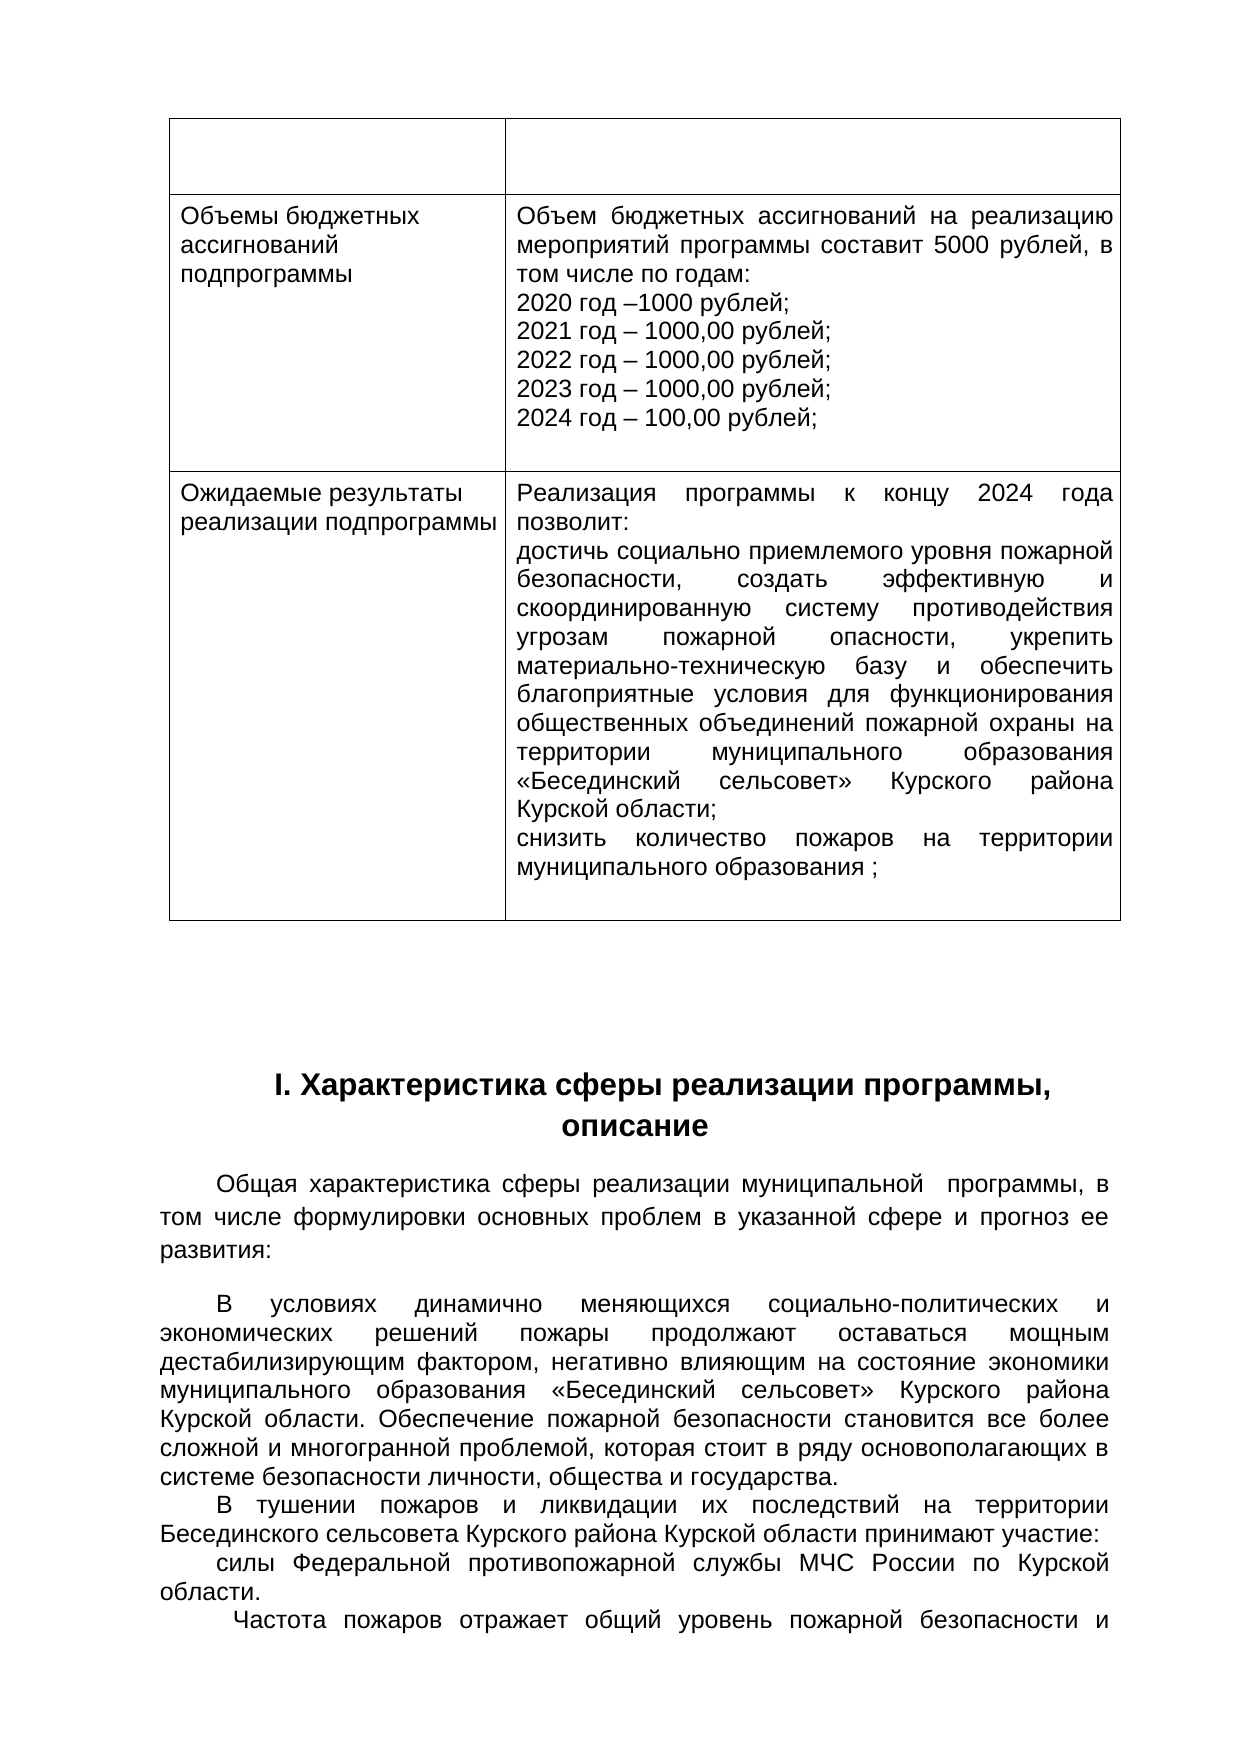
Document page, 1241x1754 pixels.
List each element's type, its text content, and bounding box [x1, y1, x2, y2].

text I. Характеристика сферы реализации программы, описание [159, 1066, 1110, 1143]
table_cell Ожидаемые результаты реализации подпрограммы [170, 472, 505, 920]
text силы Федеральной противопожарной службы МЧС России по Курской области. [159, 1548, 1110, 1605]
text В условиях динамично меняющихся социально-политических и экономических решений пожары продолжают оставаться мощным дестабилизирующим фактором, негативно влияющим на состояние экономики муниципального образования «Бесединский сельсовет» Курского района Курской области. Обеспечение пожарной безопасности становится все более сложной и многогранной проблемой, которая стоит в ряду основополагающих в системе безопасности личности, общества и государства. [159, 1289, 1110, 1490]
table_cell Объем бюджетных ассигнований на реализацию мероприятий программы составит 5000 рублей, в том числе по годам: 2020 год –1000 рублей; 2021 год – 1000,00 рублей; 2022 год – 1000,00 рублей; 2023 год – 1000,00 рублей; 2024 год – 100,00 рублей; [506, 195, 1120, 471]
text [159, 1605, 1110, 1634]
table_cell Реализация программы к концу 2024 года позволит: достичь социально приемлемого уровня пожарной безопасности, создать эффективную и скоординированную систему противодействия угрозам пожарной опасности, укрепить материально-техническую базу и обеспечить благоприятные условия для функционирования общественных объединений пожарной охраны на территории муниципального образования «Бесединский сельсовет» Курского района Курской области; снизить количество пожаров на территории муниципального образования ; [506, 472, 1120, 920]
text Общая характеристика сферы реализации муниципальной программы, в том числе формулировки основных проблем в указанной сфере и прогноз ее развития: [159, 1169, 1110, 1264]
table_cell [170, 119, 505, 194]
text В тушении пожаров и ликвидации их последствий на территории Бесединского сельсовета Курского района Курской области принимают участие: [159, 1490, 1110, 1548]
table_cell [506, 119, 1120, 194]
table_cell Объемы бюджетных ассигнований подпрограммы [170, 195, 505, 471]
